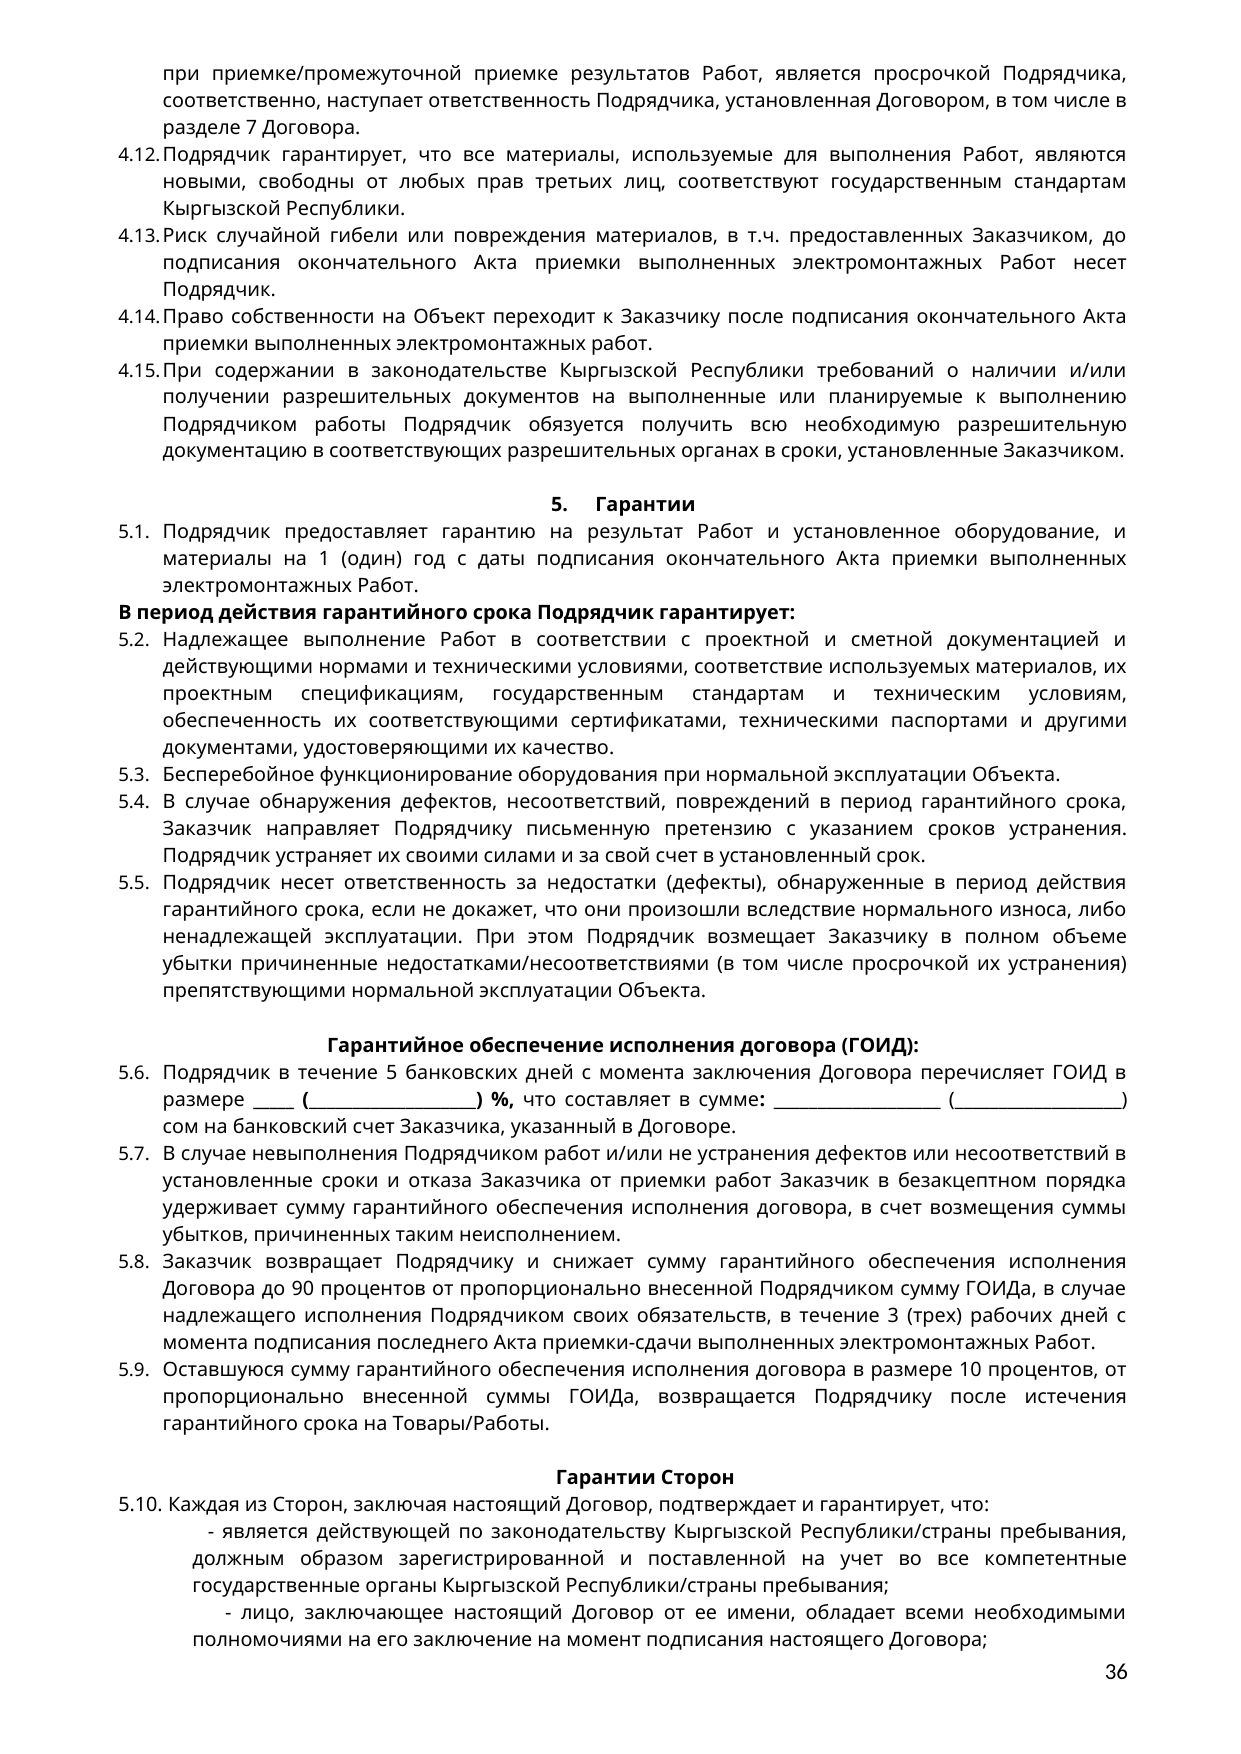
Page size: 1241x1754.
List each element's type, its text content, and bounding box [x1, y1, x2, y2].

list Бесперебойное функционирование оборудования при нормальной эксплуатации Объекта. [118, 761, 1128, 787]
text В период действия гарантийного срока Подрядчик гарантирует: [118, 599, 1128, 626]
list Риск случайной гибели или повреждения материалов, в т.ч. предоставленных Заказчиком, до подписания окончательного Акта приемки выполненных электромонтажных Работ несет Подрядчик. [118, 221, 1128, 302]
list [118, 59, 1128, 140]
list При содержании в законодательстве Кыргызской Республики требований о наличии и/или получении разрешительных документов на выполненные или планируемые к выполнению Подрядчиком работы Подрядчик обязуется получить всю необходимую разрешительную документацию в соответствующих разрешительных органах в сроки, установленные Заказчиком. [118, 356, 1128, 464]
text - лицо, заключающее настоящий Договор от ее имени, обладает всеми необходимыми полномочиями на его заключение на момент подписания настоящего Договора; [118, 1598, 1128, 1652]
list В случае обнаружения дефектов, несоответствий, повреждений в период гарантийного срока, Заказчик направляет Подрядчику письменную претензию с указанием сроков устранения. Подрядчик устраняет их своими силами и за свой счет в установленный срок. [118, 787, 1128, 868]
text - является действующей по законодательству Кыргызской Республики/страны пребывания, должным образом зарегистрированной и поставленной на учет во все компетентные государственные органы Кыргызской Республики/страны пребывания; [118, 1517, 1128, 1598]
list Подрядчик несет ответственность за недостатки (дефекты), обнаруженные в период действия гарантийного срока, если не докажет, что они произошли вследствие нормального износа, либо ненадлежащей эксплуатации. При этом Подрядчик возмещает Заказчику в полном объеме убытки причиненные недостатками/несоответствиями (в том числе просрочкой их устранения) препятствующими нормальной эксплуатации Объекта. [118, 868, 1128, 1003]
list В случае невыполнения Подрядчиком работ и/или не устранения дефектов или несоответствий в установленные сроки и отказа Заказчика от приемки работ Заказчик в безакцептном порядка удерживает сумму гарантийного обеспечения исполнения договора, в счет возмещения суммы убытков, причиненных таким неисполнением. [118, 1139, 1128, 1247]
list Надлежащее выполнение Работ в соответствии с проектной и сметной документацией и действующими нормами и техническими условиями, соответствие используемых материалов, их проектным спецификациям, государственным стандартам и техническим условиям, обеспеченность их соответствующими сертификатами, техническими паспортами и другими документами, удостоверяющими их качество. [118, 626, 1128, 761]
list Подрядчик предоставляет гарантию на результат Работ и установленное оборудование, и материалы на 1 (один) год с даты подписания окончательного Акта приемки выполненных электромонтажных Работ. [118, 518, 1128, 599]
list Гарантии [118, 491, 1128, 518]
list Подрядчик в течение 5 банковских дней с момента заключения Договора перечисляет ГОИД в размере _____ (___________________) %, что составляет в сумме: ___________________ (___________________) сом на банковский счет Заказчика, указанный в Договоре. [118, 1058, 1128, 1139]
text Гарантийное обеспечение исполнения договора (ГОИД): [118, 1031, 1128, 1058]
list Право собственности на Объект переходит к Заказчику после подписания окончательного Акта приемки выполненных электромонтажных работ. [118, 302, 1128, 356]
list Оставшуюся сумму гарантийного обеспечения исполнения договора в размере 10 процентов, от пропорционально внесенной суммы ГОИДа, возвращается Подрядчику после истечения гарантийного срока на Товары/Работы. [118, 1355, 1128, 1436]
text 5.10. Каждая из Сторон, заключая настоящий Договор, подтверждает и гарантирует, что: [118, 1490, 1128, 1517]
list Подрядчик гарантирует, что все материалы, используемые для выполнения Работ, являются новыми, свободны от любых прав третьих лиц, соответствуют государственным стандартам Кыргызской Республики. [118, 140, 1128, 221]
list Заказчик возвращает Подрядчику и снижает сумму гарантийного обеспечения исполнения Договора до 90 процентов от пропорционально внесенной Подрядчиком сумму ГОИДа, в случае надлежащего исполнения Подрядчиком своих обязательств, в течение 3 (трех) рабочих дней с момента подписания последнего Акта приемки-сдачи выполненных электромонтажных Работ. [118, 1247, 1128, 1355]
text Гарантии Сторон [162, 1463, 1128, 1490]
